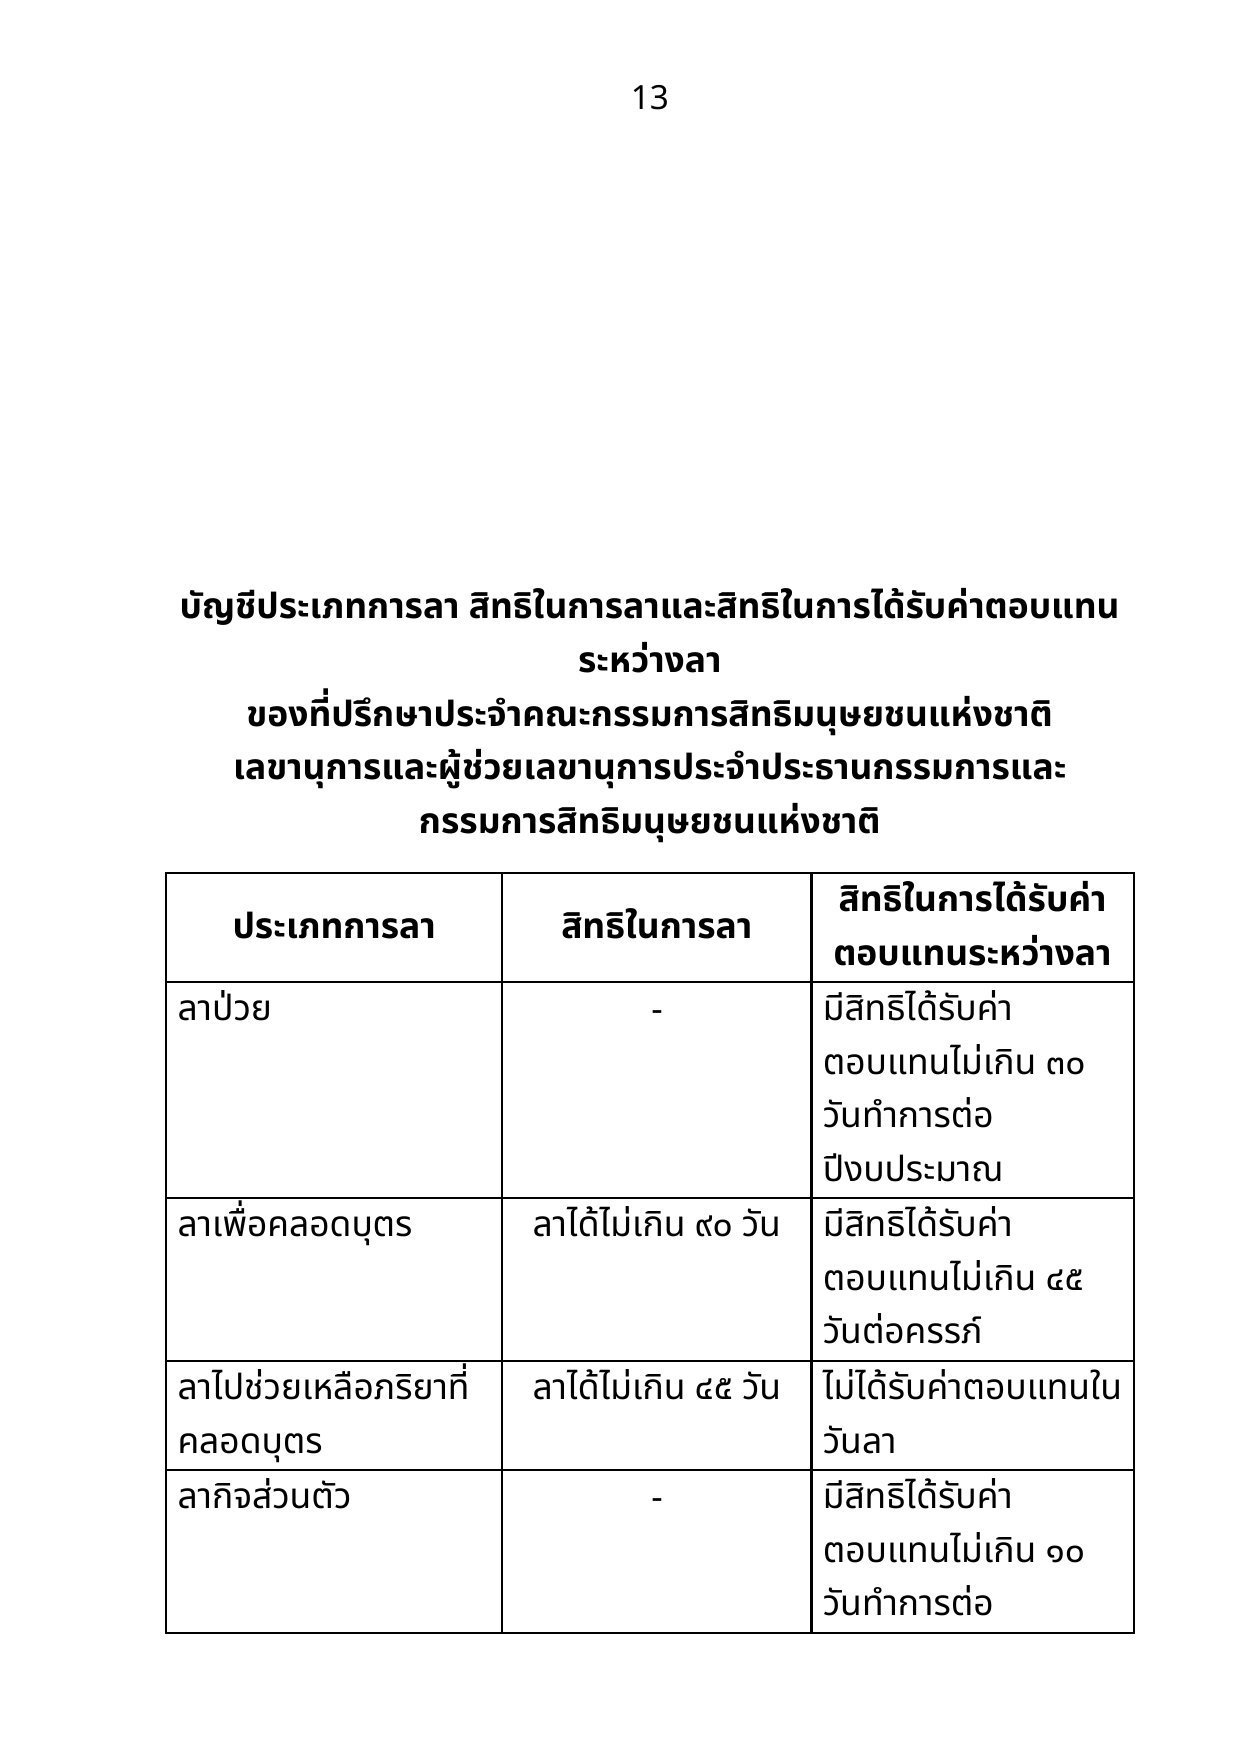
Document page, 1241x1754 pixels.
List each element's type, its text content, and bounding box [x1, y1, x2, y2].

table_cell ลาได้ไม่เกิน ๙๐ วัน [503, 1199, 810, 1360]
table_cell ลาได้ไม่เกิน ๔๕ วัน [503, 1362, 810, 1469]
text เลขานุการและผู้ช่วยเลขานุการประจำประธานกรรมการและกรรมการสิทธิมนุษยชนแห่งชาติ [177, 742, 1122, 849]
table_cell มีสิทธิได้รับค่าตอบแทนไม่เกิน ๔๕ วันต่อครรภ์ [813, 1199, 1133, 1360]
table_cell - [503, 1471, 810, 1632]
table_cell ลาป่วย [167, 983, 501, 1197]
text บัญชีประเภทการลา สิทธิในการลาและสิทธิในการได้รับค่าตอบแทนระหว่างลา [177, 581, 1122, 688]
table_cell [813, 1471, 1133, 1632]
text ของที่ปรึกษาประจำคณะกรรมการสิทธิมนุษยชนแห่งชาติ [177, 688, 1122, 742]
table_header สิทธิในการลา [503, 874, 810, 981]
table_cell - [503, 983, 810, 1197]
table_cell ลาเพื่อคลอดบุตร [167, 1199, 501, 1360]
table_cell ลาไปช่วยเหลือภริยาที่คลอดบุตร [167, 1362, 501, 1469]
table_cell ลากิจส่วนตัว [167, 1471, 501, 1632]
table_header สิทธิในการได้รับค่าตอบแทนระหว่างลา [813, 874, 1133, 981]
table_cell ไม่ได้รับค่าตอบแทนในวันลา [813, 1362, 1133, 1469]
table_header ประเภทการลา [167, 874, 501, 981]
table_cell มีสิทธิได้รับค่าตอบแทนไม่เกิน ๓๐ วันทำการต่อปีงบประมาณ [813, 983, 1133, 1197]
